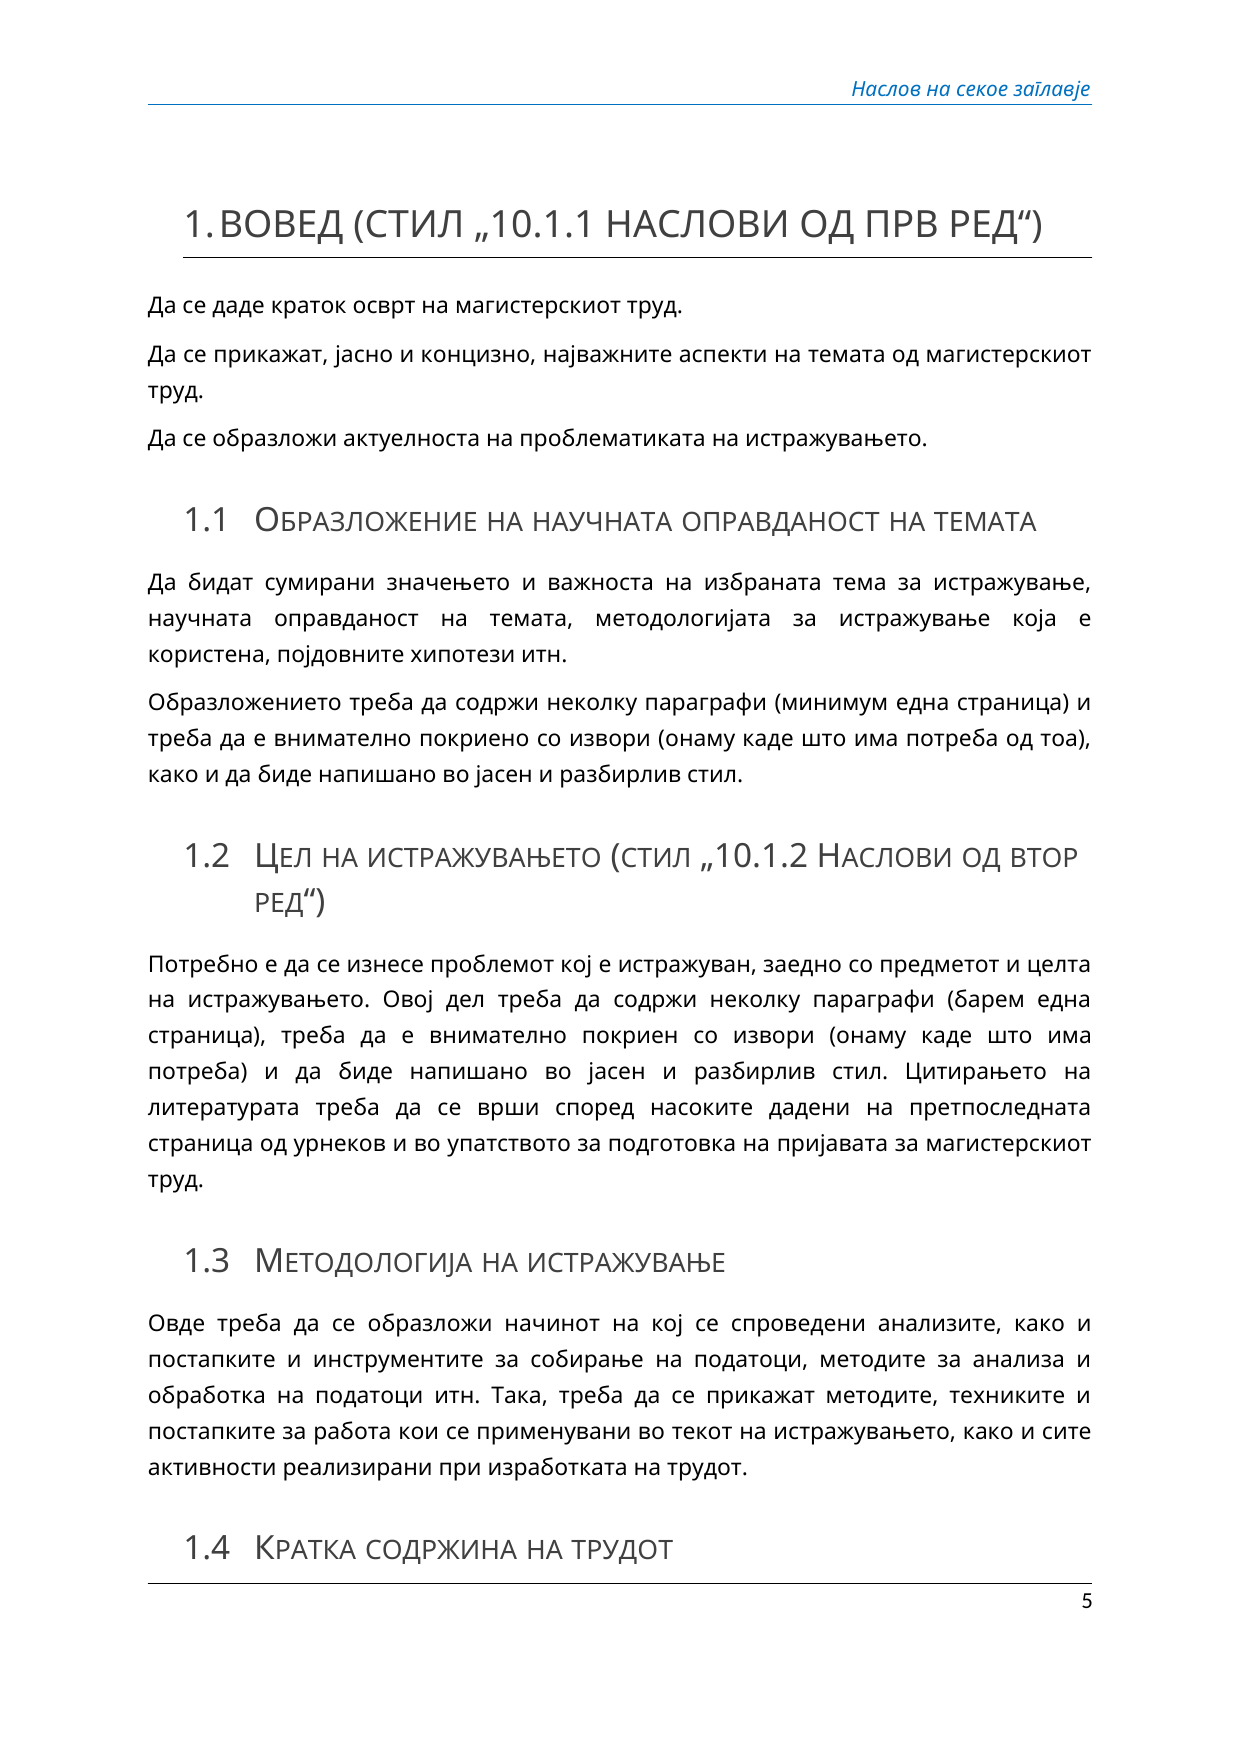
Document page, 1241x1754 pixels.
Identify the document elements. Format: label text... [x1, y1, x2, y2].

text Образложение на научната оправданост на темата [183, 496, 1092, 541]
text Да се даде краток осврт на магистерскиот труд. [148, 289, 1092, 321]
text Методологија на истражување [183, 1237, 1092, 1282]
text Вовед (стил „10.1.1 Наслови од прв ред“) [183, 198, 1092, 257]
text Кратка содржина на трудот [183, 1524, 1092, 1569]
text Да се прикажат, јасно и концизно, најважните аспекти на темата од магистерскиот труд. [148, 338, 1092, 405]
text Да бидат сумирани значењето и важноста на избраната тема за истражување, научната оправданост на темата, методологијата за истражување која е користена, појдовните хипотези итн. [148, 566, 1092, 669]
text Овде треба да се образложи начинот на кој се спроведени анализите, како и постапките и инструментите за собирање на податоци, методите за анализа и обработка на податоци итн. Така, треба да се прикажат методите, техниките и постапките за работа кои се применувани во текот на истражувањето, како и сите активности реализирани при изработката на трудот. [148, 1307, 1092, 1482]
text Цел на истражувањето (стил „10.1.2 Наслови од втор ред“) [183, 832, 1092, 922]
text Да се образложи актуелноста на проблематиката на истражувањето. [148, 422, 1092, 453]
text Образложението треба да содржи неколку параграфи (минимум една страница) и треба да е внимателно покриено со извори (онаму каде што има потреба од тоа), како и да биде напишано во јасен и разбирлив стил. [148, 686, 1092, 789]
text Потребно е да се изнесе проблемот кој е истражуван, заедно со предметот и целта на истражувањето. Овој дел треба да содржи неколку параграфи (барем една страница), треба да е внимателно покриен со извори (онаму каде што има потреба) и да биде напишано во јасен и разбирлив стил. Цитирањето на литературата треба да се врши според насоките дадени на претпоследната страница од урнеков и во упатството за подготовка на пријавата за магистерскиот труд. [148, 947, 1092, 1194]
